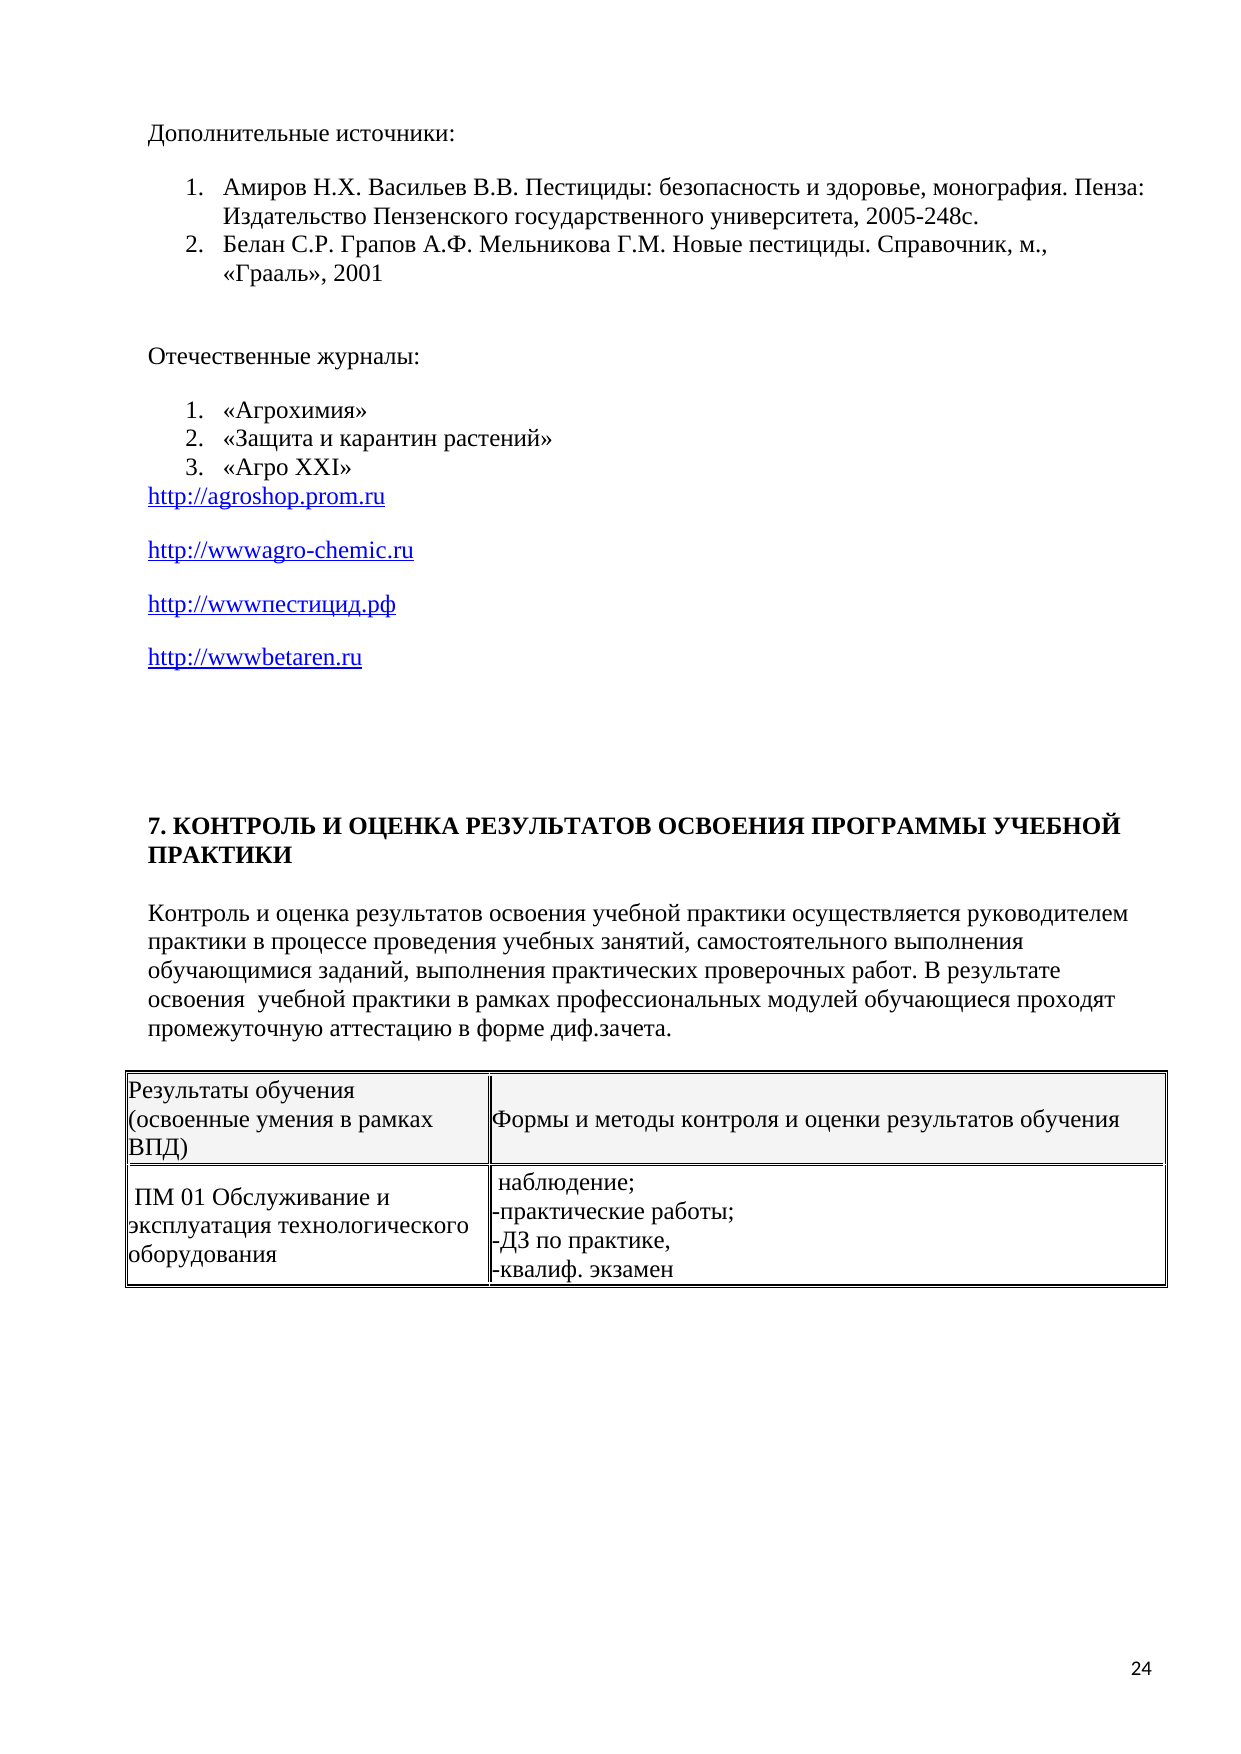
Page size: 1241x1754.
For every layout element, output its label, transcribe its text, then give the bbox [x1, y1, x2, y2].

text http://wwwagro-chemic.ru [148, 535, 1152, 563]
text 7. КОНТРОЛЬ И ОЦЕНКА РЕЗУЛЬТАТОВ ОСВОЕНИЯ ПРОГРАММЫ УЧЕБНОЙ ПРАКТИКИ [148, 811, 1152, 869]
list Белан С.Р. Грапов А.Ф. Мельникова Г.М. Новые пестициды. Справочник, м., «Грааль», 2001 [185, 229, 1152, 287]
text Отечественные журналы: [148, 341, 1152, 369]
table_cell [490, 1163, 1166, 1284]
table_header Формы и методы контроля и оценки результатов обучения [490, 1074, 1165, 1163]
table_header Результаты обучения (освоенные умения в рамках ВПД) [128, 1072, 490, 1163]
text http://wwwbetaren.ru [148, 642, 1152, 671]
list Амиров Н.Х. Васильев В.В. Пестициды: безопасность и здоровье, монография. Пенза: Издательство Пензенского государственного университета, 2005-248с. [185, 172, 1152, 229]
list «Защита и карантин растений» [185, 423, 1152, 452]
list «Агро ХХI» [185, 452, 1152, 481]
text Дополнительные источники: [148, 118, 1152, 147]
table_cell ПМ 01 Обслуживание и эксплуатация технологического оборудования [126, 1163, 490, 1284]
text http://wwwпестицид.рф [148, 589, 1152, 617]
list «Агрохимия» [185, 395, 1152, 423]
text http://agroshop.prom.ru [148, 481, 1152, 510]
text Контроль и оценка результатов освоения учебной практики осуществляется руководителем практики в процессе проведения учебных занятий, самостоятельного выполнения обучающимися заданий, выполнения практических проверочных работ. В результате освоения учебной практики в рамках профессиональных модулей обучающиеся проходят промежуточную аттестацию в форме диф.зачета. [148, 898, 1152, 1041]
